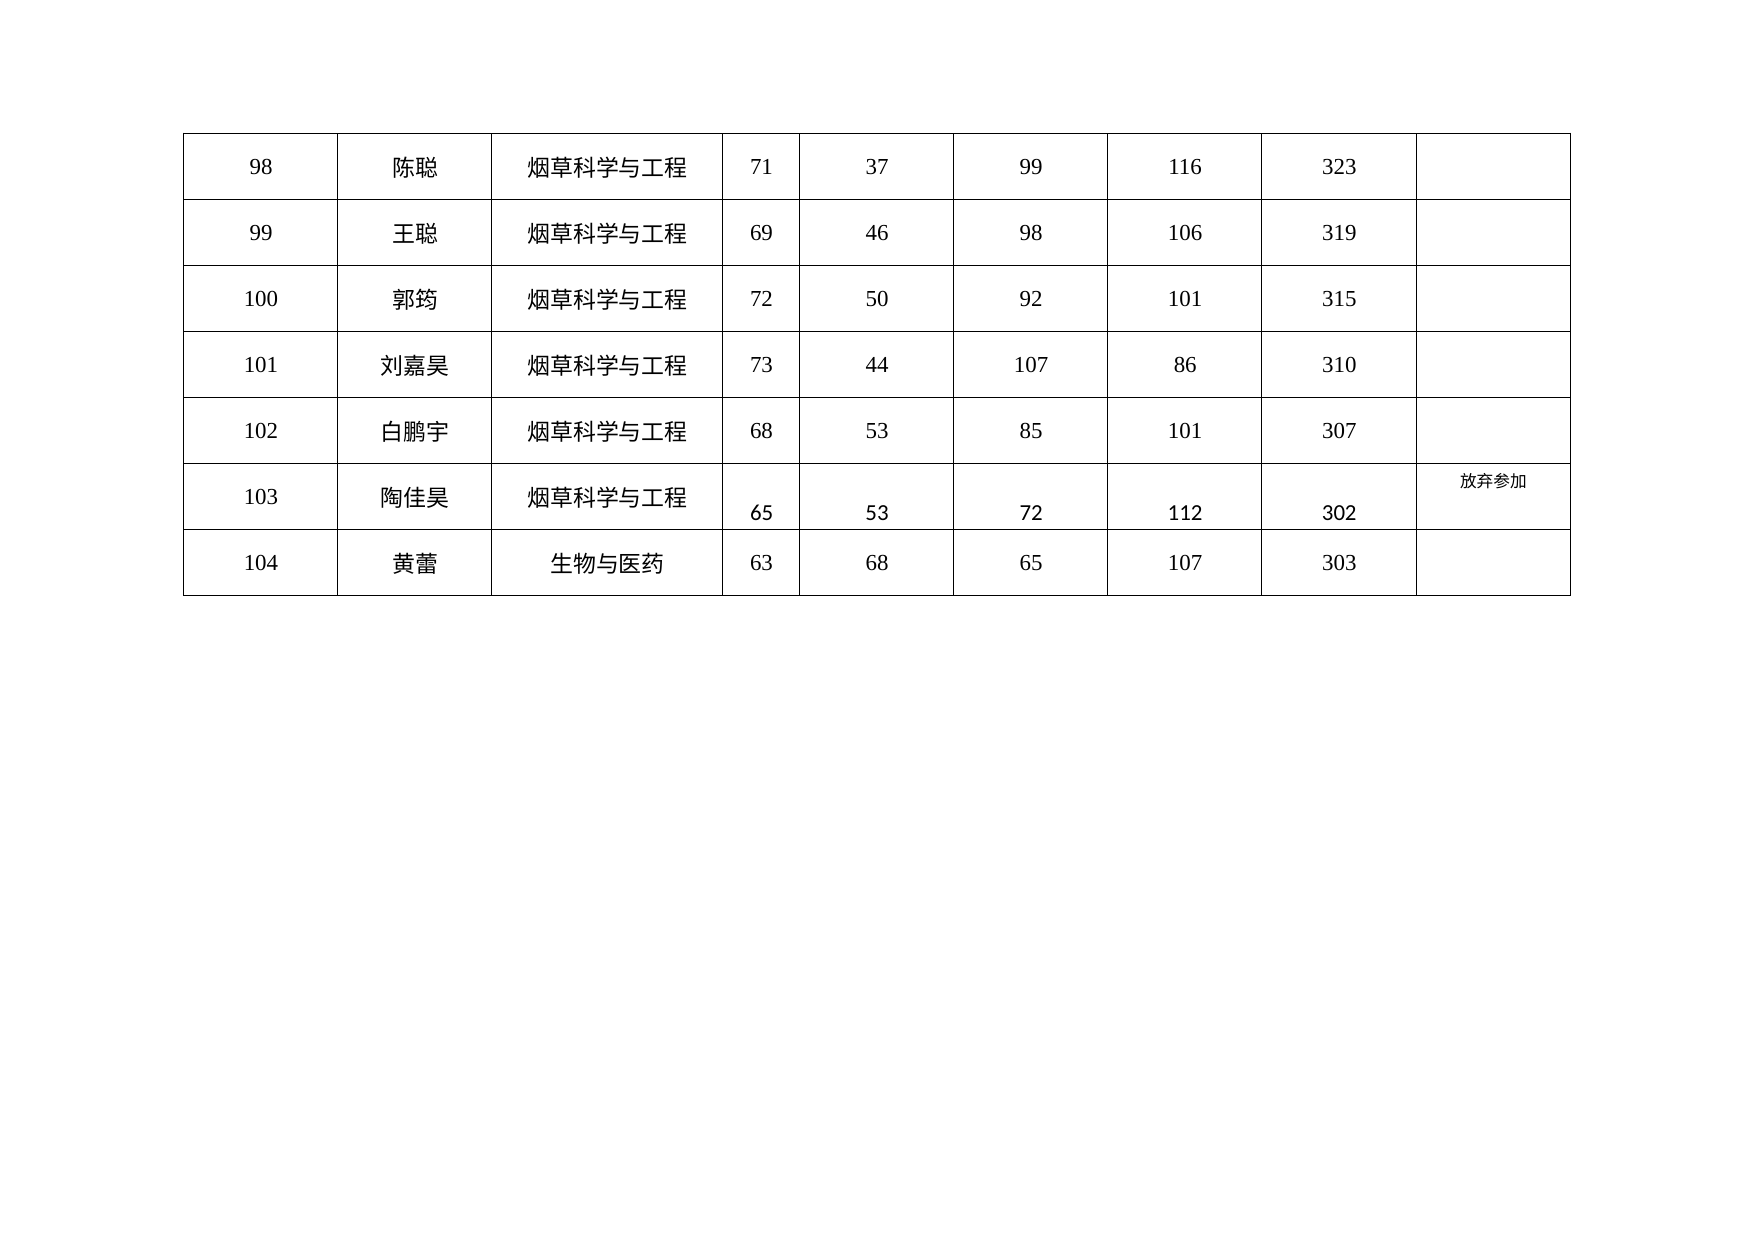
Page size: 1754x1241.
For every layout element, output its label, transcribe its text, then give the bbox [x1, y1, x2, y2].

table_cell 刘嘉昊 [338, 332, 491, 397]
table_cell [1417, 266, 1570, 331]
table_cell 黄蕾 [338, 530, 491, 595]
table_cell 37 [800, 134, 953, 199]
table_cell 102 [184, 398, 337, 463]
table_cell 69 [723, 200, 799, 265]
table_cell 101 [1108, 266, 1261, 331]
table_cell 陈聪 [338, 134, 491, 199]
table_cell 71 [723, 134, 799, 199]
table_cell 73 [723, 332, 799, 397]
table_cell 107 [1108, 530, 1261, 595]
table_cell 101 [1108, 398, 1261, 463]
table_cell 生物与医药 [492, 530, 722, 595]
table_cell 烟草科学与工程 [492, 332, 722, 397]
table_cell 86 [1108, 332, 1261, 397]
table_cell [1417, 398, 1570, 463]
table_cell 98 [184, 134, 337, 199]
table_cell 烟草科学与工程 [492, 266, 722, 331]
table_cell 陶佳昊 [338, 464, 491, 529]
table_cell 104 [184, 530, 337, 595]
table_cell 103 [184, 464, 337, 529]
table_cell 53 [800, 398, 953, 463]
table_cell 307 [1262, 398, 1416, 463]
table_cell 郭筠 [338, 266, 491, 331]
table_cell 王聪 [338, 200, 491, 265]
table_cell 烟草科学与工程 [492, 200, 722, 265]
table_cell 85 [954, 398, 1107, 463]
table_cell [1417, 134, 1570, 199]
table_cell 310 [1262, 332, 1416, 397]
table_cell 72 [954, 464, 1107, 529]
table_cell [1417, 200, 1570, 265]
table_cell 65 [723, 464, 799, 529]
table_cell 302 [1262, 464, 1416, 529]
table_cell 烟草科学与工程 [492, 134, 722, 199]
table_cell [1417, 332, 1570, 397]
table_cell 72 [723, 266, 799, 331]
table_cell 303 [1262, 530, 1416, 595]
table_cell 106 [1108, 200, 1261, 265]
table_cell 101 [184, 332, 337, 397]
table_cell 112 [1108, 464, 1261, 529]
table_cell [1417, 530, 1570, 595]
table_cell 68 [800, 530, 953, 595]
table_cell 烟草科学与工程 [492, 398, 722, 463]
table_cell 44 [800, 332, 953, 397]
table_cell 68 [723, 398, 799, 463]
table_cell 烟草科学与工程 [492, 464, 722, 529]
table_cell 315 [1262, 266, 1416, 331]
table_cell 116 [1108, 134, 1261, 199]
table_cell 65 [954, 530, 1107, 595]
table_cell 323 [1262, 134, 1416, 199]
table_cell 99 [184, 200, 337, 265]
table_cell 99 [954, 134, 1107, 199]
table_cell 100 [184, 266, 337, 331]
table_cell 319 [1262, 200, 1416, 265]
table_cell 63 [723, 530, 799, 595]
table_cell 46 [800, 200, 953, 265]
table_cell 107 [954, 332, 1107, 397]
table_cell 白鹏宇 [338, 398, 491, 463]
table_cell 53 [800, 464, 953, 529]
table_cell 放弃参加 [1417, 464, 1570, 529]
table_cell 92 [954, 266, 1107, 331]
table_cell 50 [800, 266, 953, 331]
table_cell 98 [954, 200, 1107, 265]
